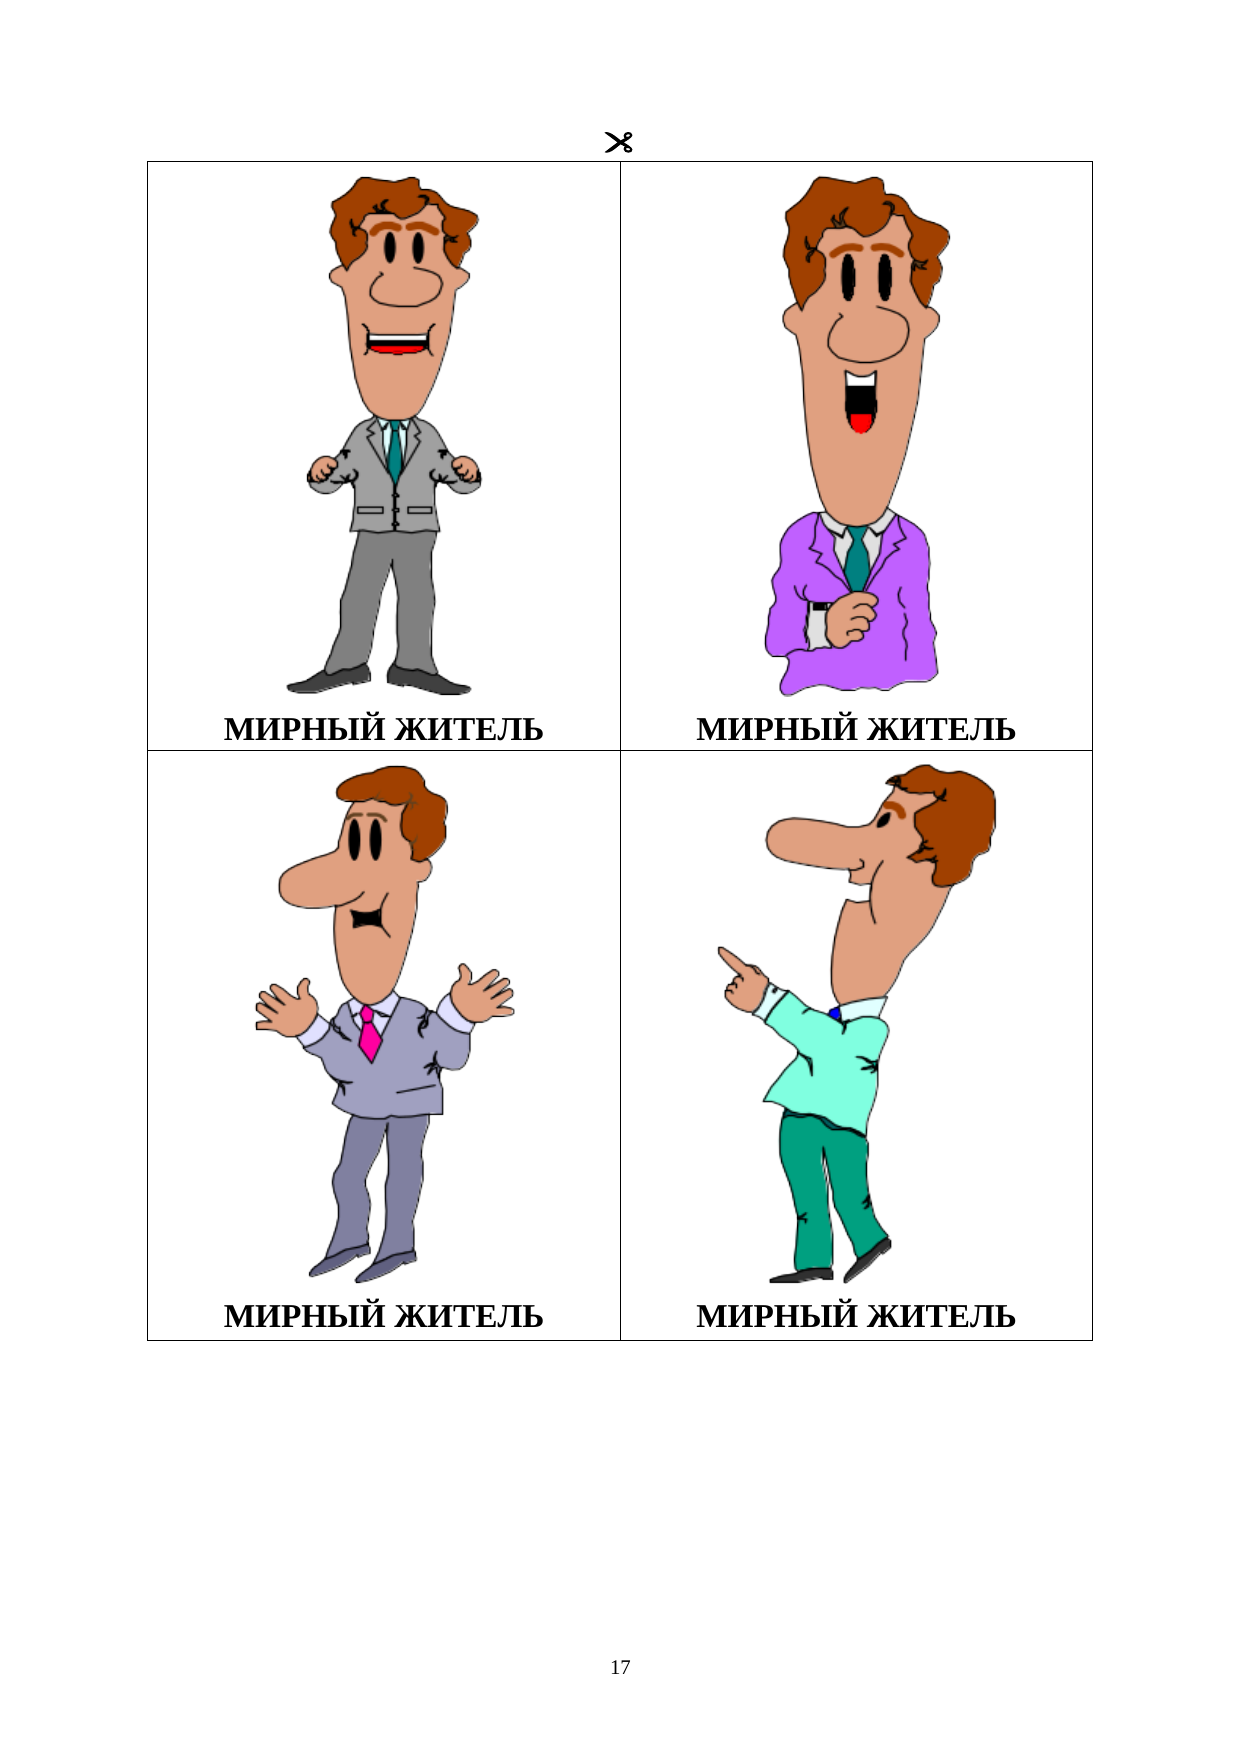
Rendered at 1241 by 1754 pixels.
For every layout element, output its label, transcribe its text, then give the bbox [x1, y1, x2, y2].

table_cell МИРНЫЙ ЖИТЕЛЬ [621, 751, 1092, 1339]
table_header МИРНЫЙ ЖИТЕЛЬ [148, 162, 620, 750]
table_header МИРНЫЙ ЖИТЕЛЬ [621, 162, 1092, 750]
table_cell МИРНЫЙ ЖИТЕЛЬ [148, 751, 620, 1339]
